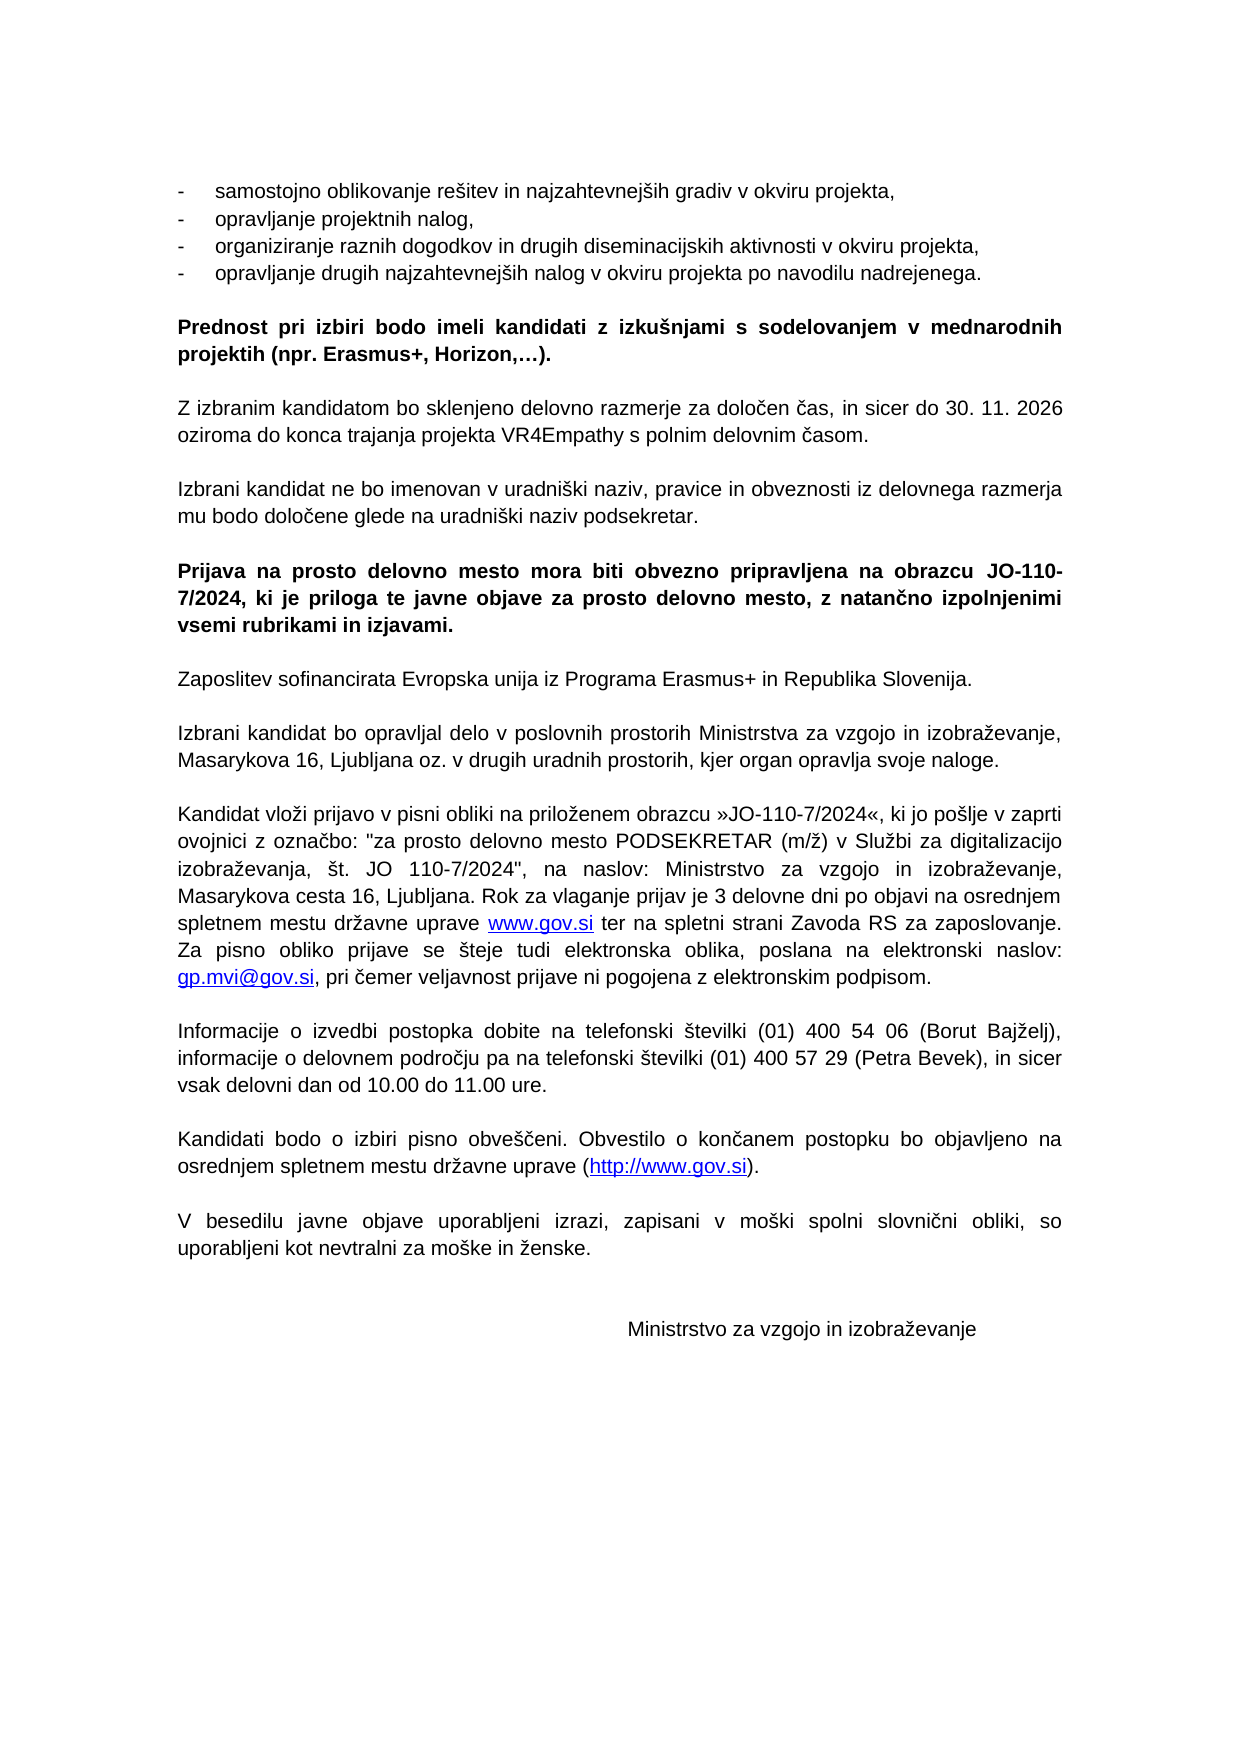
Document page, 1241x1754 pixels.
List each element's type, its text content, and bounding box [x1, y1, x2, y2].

text Prednost pri izbiri bodo imeli kandidati z izkušnjami s sodelovanjem v mednarodnih projektih (npr. Erasmus+, Horizon,…). [177, 313, 1063, 367]
text Izbrani kandidat ne bo imenovan v uradniški naziv, pravice in obveznosti iz delovnega razmerja mu bodo določene glede na uradniški naziv podsekretar. [177, 475, 1063, 529]
text V besedilu javne objave uporabljeni izrazi, zapisani v moški spolni slovnični obliki, so uporabljeni kot nevtralni za moške in ženske. [177, 1206, 1063, 1261]
text Prijava na prosto delovno mesto mora biti obvezno pripravljena na obrazcu JO-110-7/2024, ki je priloga te javne objave za prosto delovno mesto, z natančno izpolnjenimi vsemi rubrikami in izjavami. [177, 556, 1063, 638]
text Kandidati bodo o izbiri pisno obveščeni. Obvestilo o končanem postopku bo objavljeno na osrednjem spletnem mestu državne uprave (http://www.gov.si). [177, 1125, 1063, 1179]
list opravljanje projektnih nalog, [177, 204, 1063, 231]
text Izbrani kandidat bo opravljal delo v poslovnih prostorih Ministrstva za vzgojo in izobraževanje, Masarykova 16, Ljubljana oz. v drugih uradnih prostorih, kjer organ opravlja svoje naloge. [177, 719, 1063, 773]
text Informacije o izvedbi postopka dobite na telefonski številki (01) 400 54 06 (Borut Bajželj), informacije o delovnem področju pa na telefonski številki (01) 400 57 29 (Petra Bevek), in sicer vsak delovni dan od 10.00 do 11.00 ure. [177, 1017, 1063, 1098]
list opravljanje drugih najzahtevnejših nalog v okviru projekta po navodilu nadrejenega. [177, 258, 1063, 286]
text Z izbranim kandidatom bo sklenjeno delovno razmerje za določen čas, in sicer do 30. 11. 2026 oziroma do konca trajanja projekta VR4Empathy s polnim delovnim časom. [177, 394, 1063, 448]
text Ministrstvo za vzgojo in izobraževanje [552, 1315, 1063, 1342]
text Zaposlitev sofinancirata Evropska unija iz Programa Erasmus+ in Republika Slovenija. [177, 665, 1063, 692]
list samostojno oblikovanje rešitev in najzahtevnejših gradiv v okviru projekta, [177, 177, 1063, 204]
text Kandidat vloži prijavo v pisni obliki na priloženem obrazcu »JO-110-7/2024«, ki jo pošlje v zaprti ovojnici z označbo: "za prosto delovno mesto PODSEKRETAR (m/ž) v Službi za digitalizacijo izobraževanja, št. JO 110-7/2024", na naslov: Ministrstvo za vzgojo in izobraževanje, Masarykova cesta 16, Ljubljana. Rok za vlaganje prijav je 3 delovne dni po objavi na osrednjem spletnem mestu državne uprave www.gov.si ter na spletni strani Zavoda RS za zaposlovanje. Za pisno obliko prijave se šteje tudi elektronska oblika, poslana na elektronski naslov: gp.mvi@gov.si, pri čemer veljavnost prijave ni pogojena z elektronskim podpisom. [177, 800, 1063, 990]
list organiziranje raznih dogodkov in drugih diseminacijskih aktivnosti v okviru projekta, [177, 231, 1063, 258]
